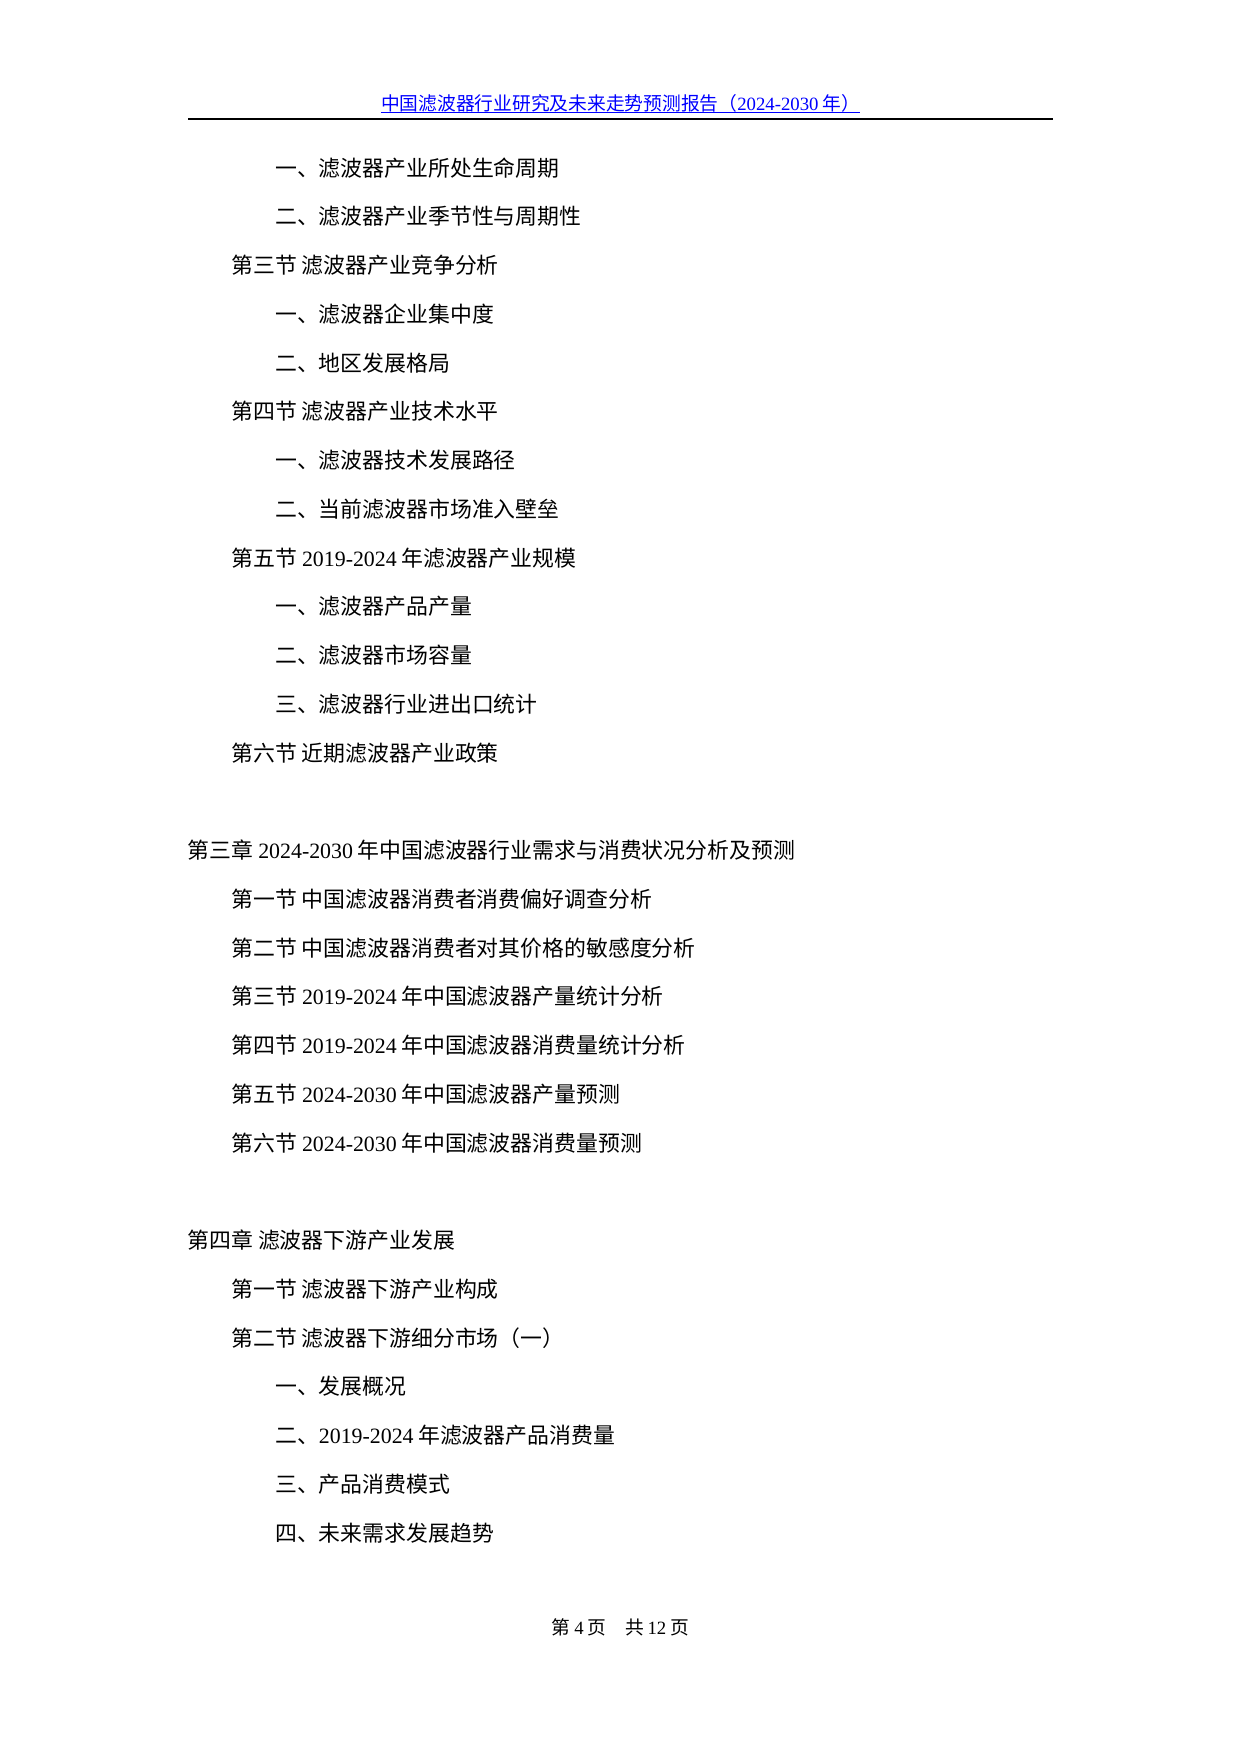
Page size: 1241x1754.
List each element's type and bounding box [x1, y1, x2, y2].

text [187, 150, 1053, 1548]
